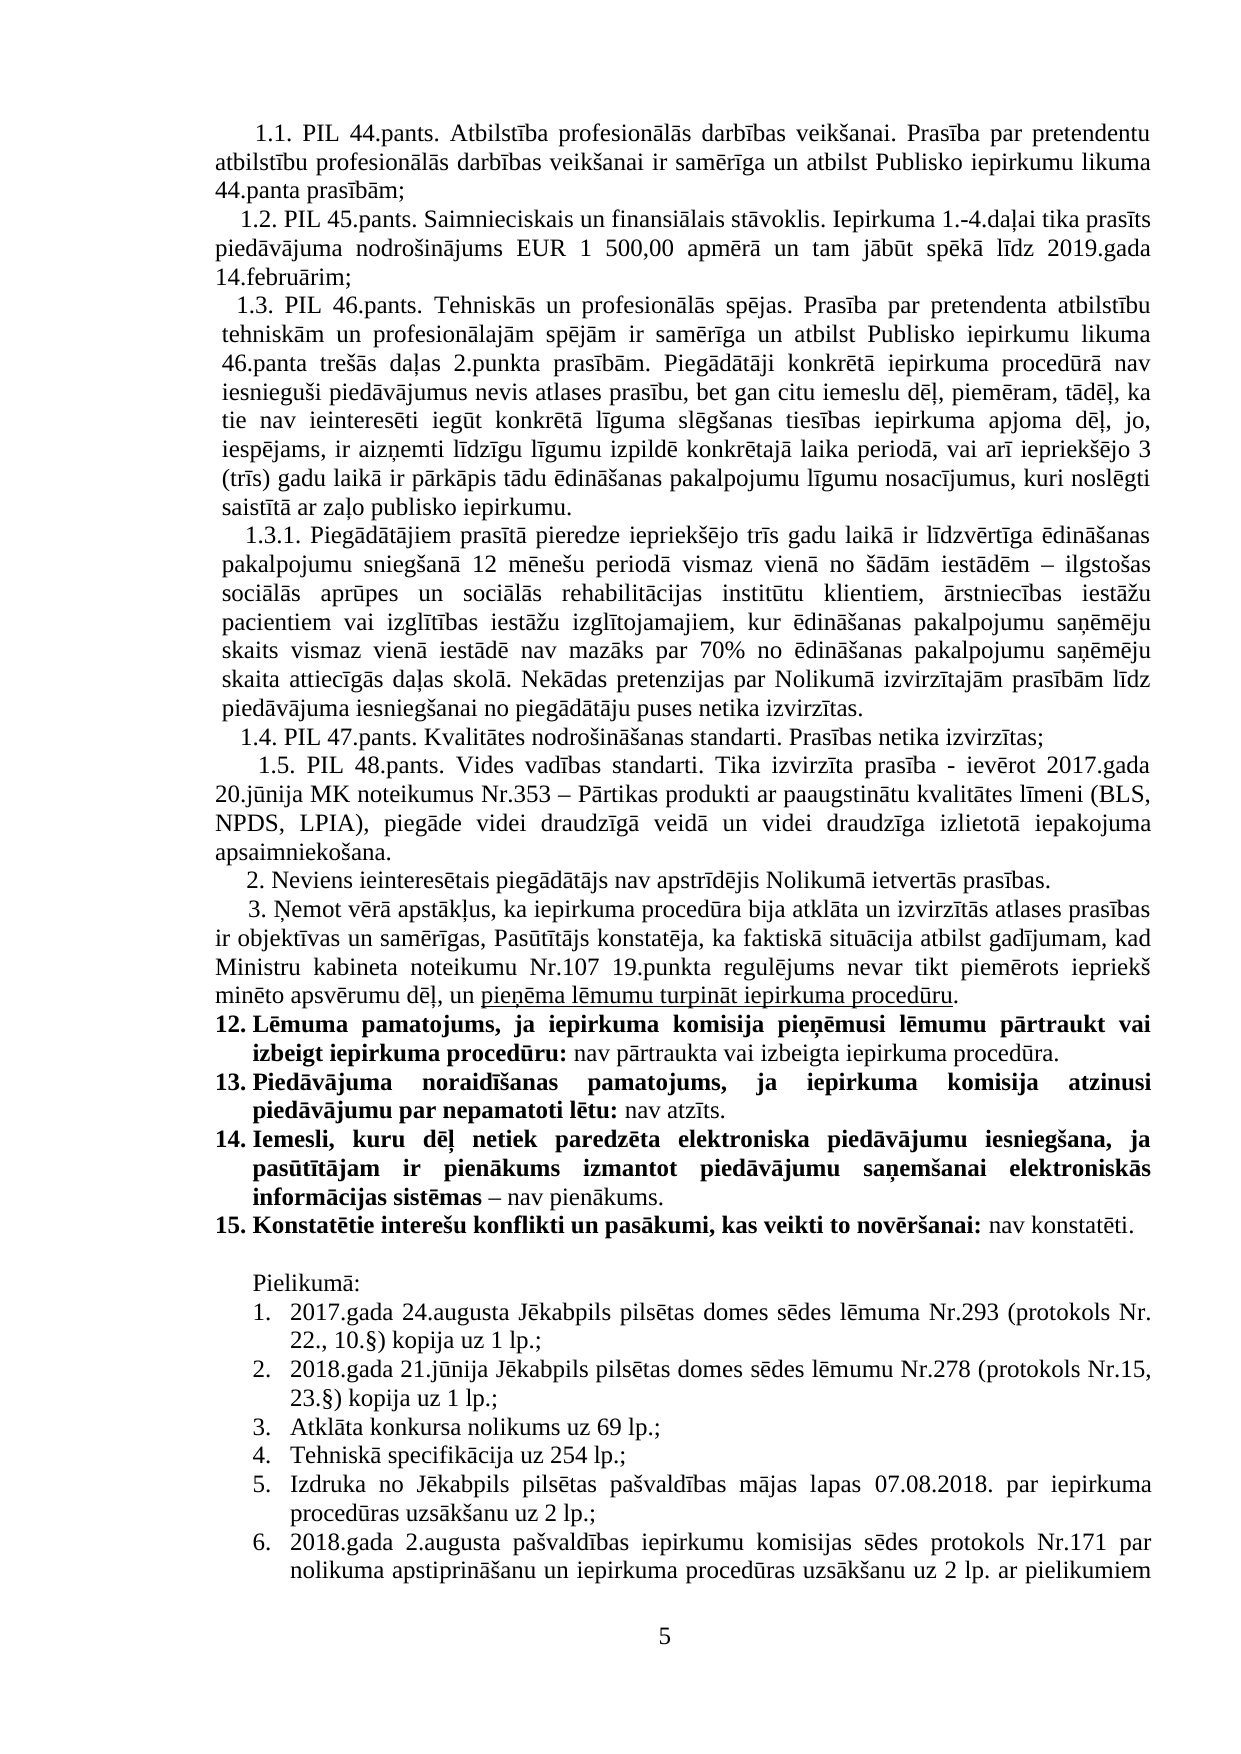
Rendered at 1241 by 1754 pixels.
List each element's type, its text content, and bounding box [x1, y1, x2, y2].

list Lēmuma pamatojums, ja iepirkuma komisija pieņēmusi lēmumu pārtraukt vai izbeigt iepirkuma procedūru: nav pārtraukta vai izbeigta iepirkuma procedūra. [215, 1009, 1152, 1067]
list Piedāvājuma noraidīšanas pamatojums, ja iepirkuma komisija atzinusi piedāvājumu par nepamatoti lētu: nav atzīts. [215, 1067, 1152, 1124]
text 1.5. PIL 48.pants. Vides vadības standarti. Tika izvirzīta prasība - ievērot 2017.gada 20.jūnija MK noteikumus Nr.353 – Pārtikas produkti ar paaugstinātu kvalitātes līmeni (BLS, NPDS, LPIA), piegāde videi draudzīgā veidā un videi draudzīga izlietotā iepakojuma apsaimniekošana. [215, 751, 1152, 866]
text 1.4. PIL 47.pants. Kvalitātes nodrošināšanas standarti. Prasības netika izvirzītas; [215, 722, 1152, 751]
text 2. Neviens ieinteresētais piegādātājs nav apstrīdējis Nolikumā ietvertās prasības. [215, 866, 1152, 894]
list 2017.gada 24.augusta Jēkabpils pilsētas domes sēdes lēmuma Nr.293 (protokols Nr. 22., 10.§) kopija uz 1 lp.; [252, 1297, 1152, 1354]
text 1.3. PIL 46.pants. Tehniskās un profesionālās spējas. Prasība par pretendenta atbilstību tehniskām un profesionālajām spējām ir samērīga un atbilst Publisko iepirkumu likuma 46.panta trešās daļas 2.punkta prasībām. Piegādātāji konkrētā iepirkuma procedūrā nav iesnieguši piedāvājumus nevis atlases prasību, bet gan citu iemeslu dēļ, piemēram, tādēļ, ka tie nav ieinteresēti iegūt konkrētā līguma slēgšanas tiesības iepirkuma apjoma dēļ, jo, iespējams, ir aizņemti līdzīgu līgumu izpildē konkrētajā laika periodā, vai arī iepriekšējo 3 (trīs) gadu laikā ir pārkāpis tādu ēdināšanas pakalpojumu līgumu nosacījumus, kuri noslēgti saistītā ar zaļo publisko iepirkumu. [222, 291, 1152, 521]
list 2018.gada 21.jūnija Jēkabpils pilsētas domes sēdes lēmumu Nr.278 (protokols Nr.15, 23.§) kopija uz 1 lp.; [252, 1354, 1152, 1412]
text 1.3.1. Piegādātājiem prasītā pieredze iepriekšējo trīs gadu laikā ir līdzvērtīga ēdināšanas pakalpojumu sniegšanā 12 mēnešu periodā vismaz vienā no šādām iestādēm – ilgstošas sociālās aprūpes un sociālās rehabilitācijas institūtu klientiem, ārstniecības iestāžu pacientiem vai izglītības iestāžu izglītojamajiem, kur ēdināšanas pakalpojumu saņēmēju skaits vismaz vienā iestādē nav mazāks par 70% no ēdināšanas pakalpojumu saņēmēju skaita attiecīgās daļas skolā. Nekādas pretenzijas par Nolikumā izvirzītajām prasībām līdz piedāvājuma iesniegšanai no piegādātāju puses netika izvirzītas. [222, 521, 1152, 722]
text 3. Ņemot vērā apstākļus, ka iepirkuma procedūra bija atklāta un izvirzītās atlases prasības ir objektīvas un samērīgas, Pasūtītājs konstatēja, ka faktiskā situācija atbilst gadījumam, kad Ministru kabineta noteikumu Nr.107 19.punkta regulējums nevar tikt piemērots iepriekš minēto apsvērumu dēļ, un pieņēma lēmumu turpināt iepirkuma procedūru. [215, 894, 1152, 1009]
text 1.2. PIL 45.pants. Saimnieciskais un finansiālais stāvoklis. Iepirkuma 1.-4.daļai tika prasīts piedāvājuma nodrošinājums EUR 1 500,00 apmērā un tam jābūt spēkā līdz 2019.gada 14.februārim; [215, 204, 1152, 291]
list Atklāta konkursa nolikums uz 69 lp.; [252, 1412, 1152, 1441]
text 1.1. PIL 44.pants. Atbilstība profesionālās darbības veikšanai. Prasība par pretendentu atbilstību profesionālās darbības veikšanai ir samērīga un atbilst Publisko iepirkumu likuma 44.panta prasībām; [215, 118, 1152, 204]
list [252, 1527, 1152, 1584]
list Konstatētie interešu konflikti un pasākumi, kas veikti to novēršanai: nav konstatēti. [215, 1211, 1152, 1239]
list Tehniskā specifikācija uz 254 lp.; [252, 1441, 1152, 1469]
list Iemesli, kuru dēļ netiek paredzēta elektroniska piedāvājumu iesniegšana, ja pasūtītājam ir pienākums izmantot piedāvājumu saņemšanai elektroniskās informācijas sistēmas – nav pienākums. [215, 1124, 1152, 1211]
list Izdruka no Jēkabpils pilsētas pašvaldības mājas lapas 07.08.2018. par iepirkuma procedūras uzsākšanu uz 2 lp.; [252, 1469, 1152, 1527]
text Pielikumā: [177, 1268, 1152, 1297]
